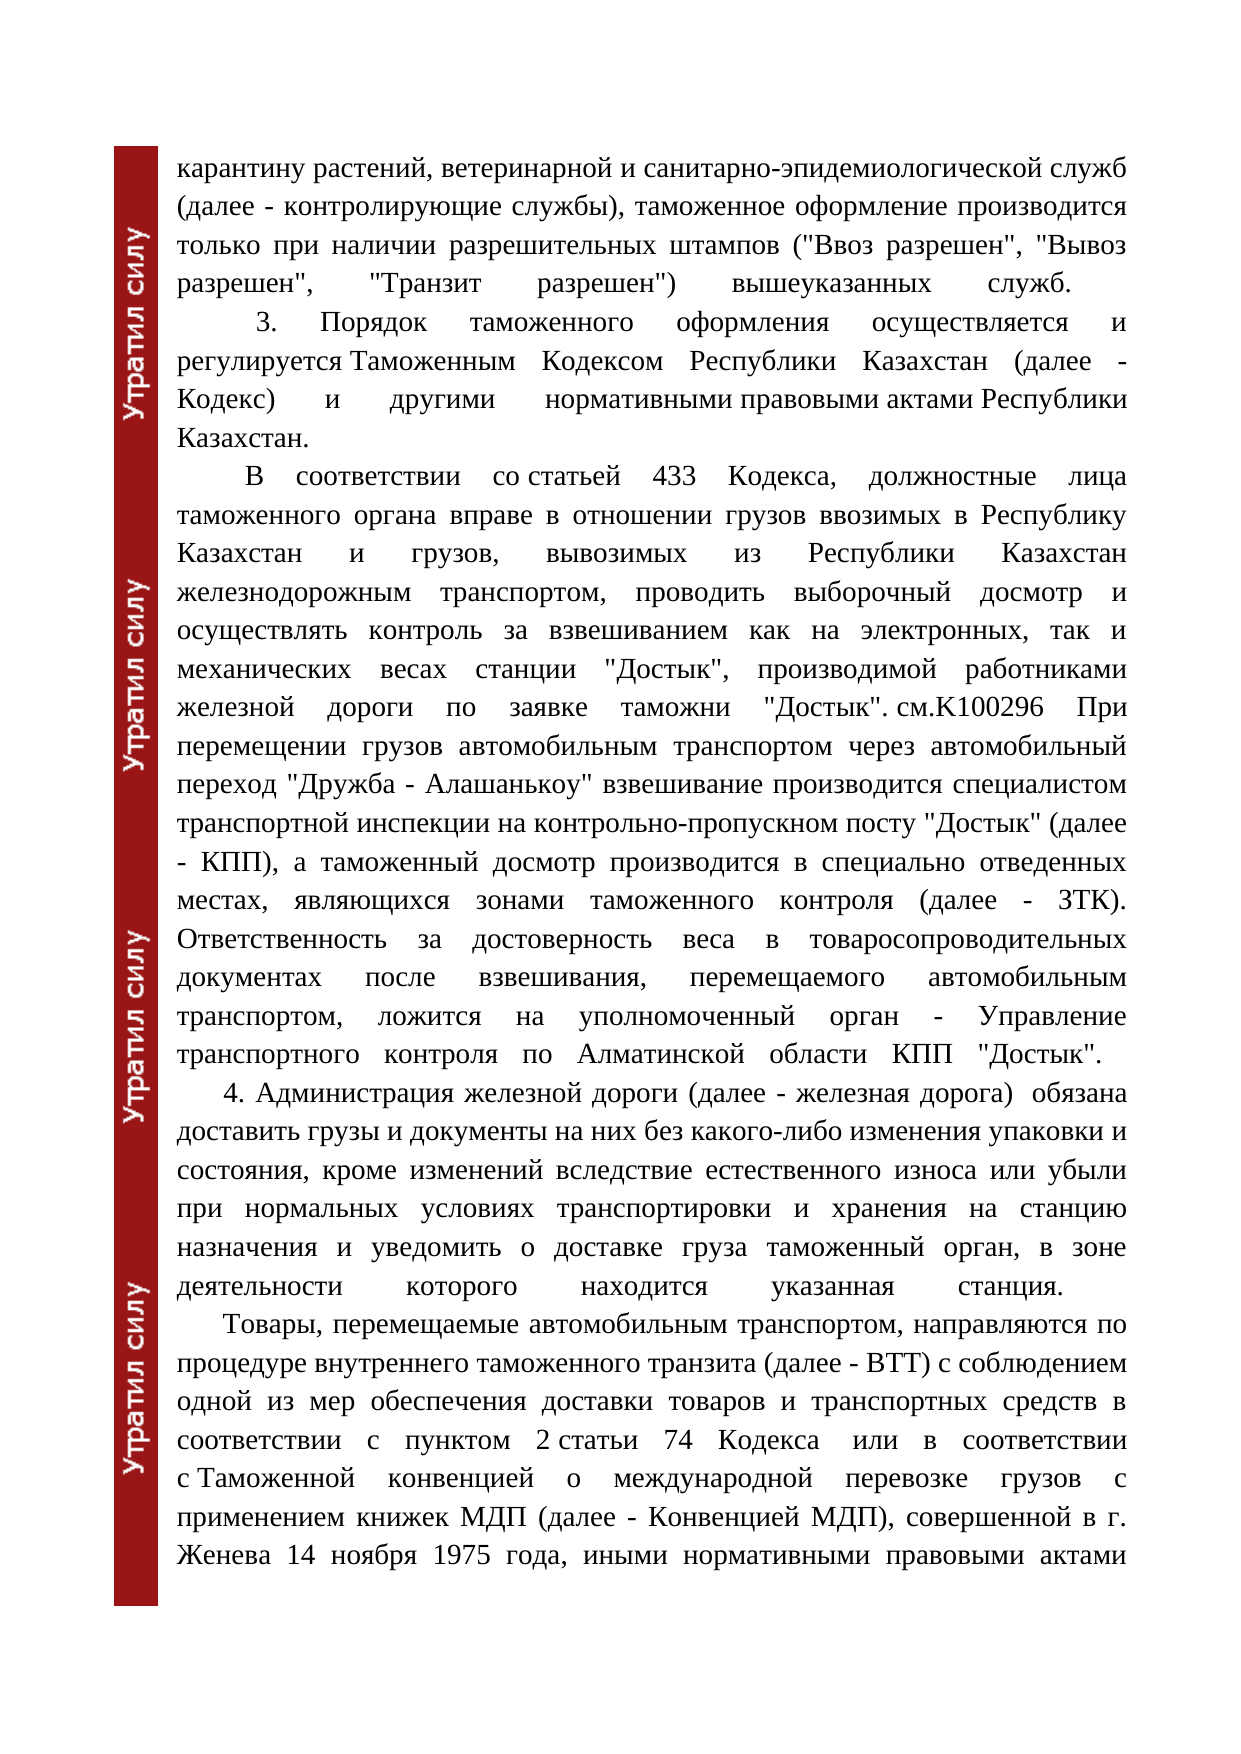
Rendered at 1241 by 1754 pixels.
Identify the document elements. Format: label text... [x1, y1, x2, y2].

picture [114, 1571, 158, 1606]
picture [114, 146, 158, 150]
